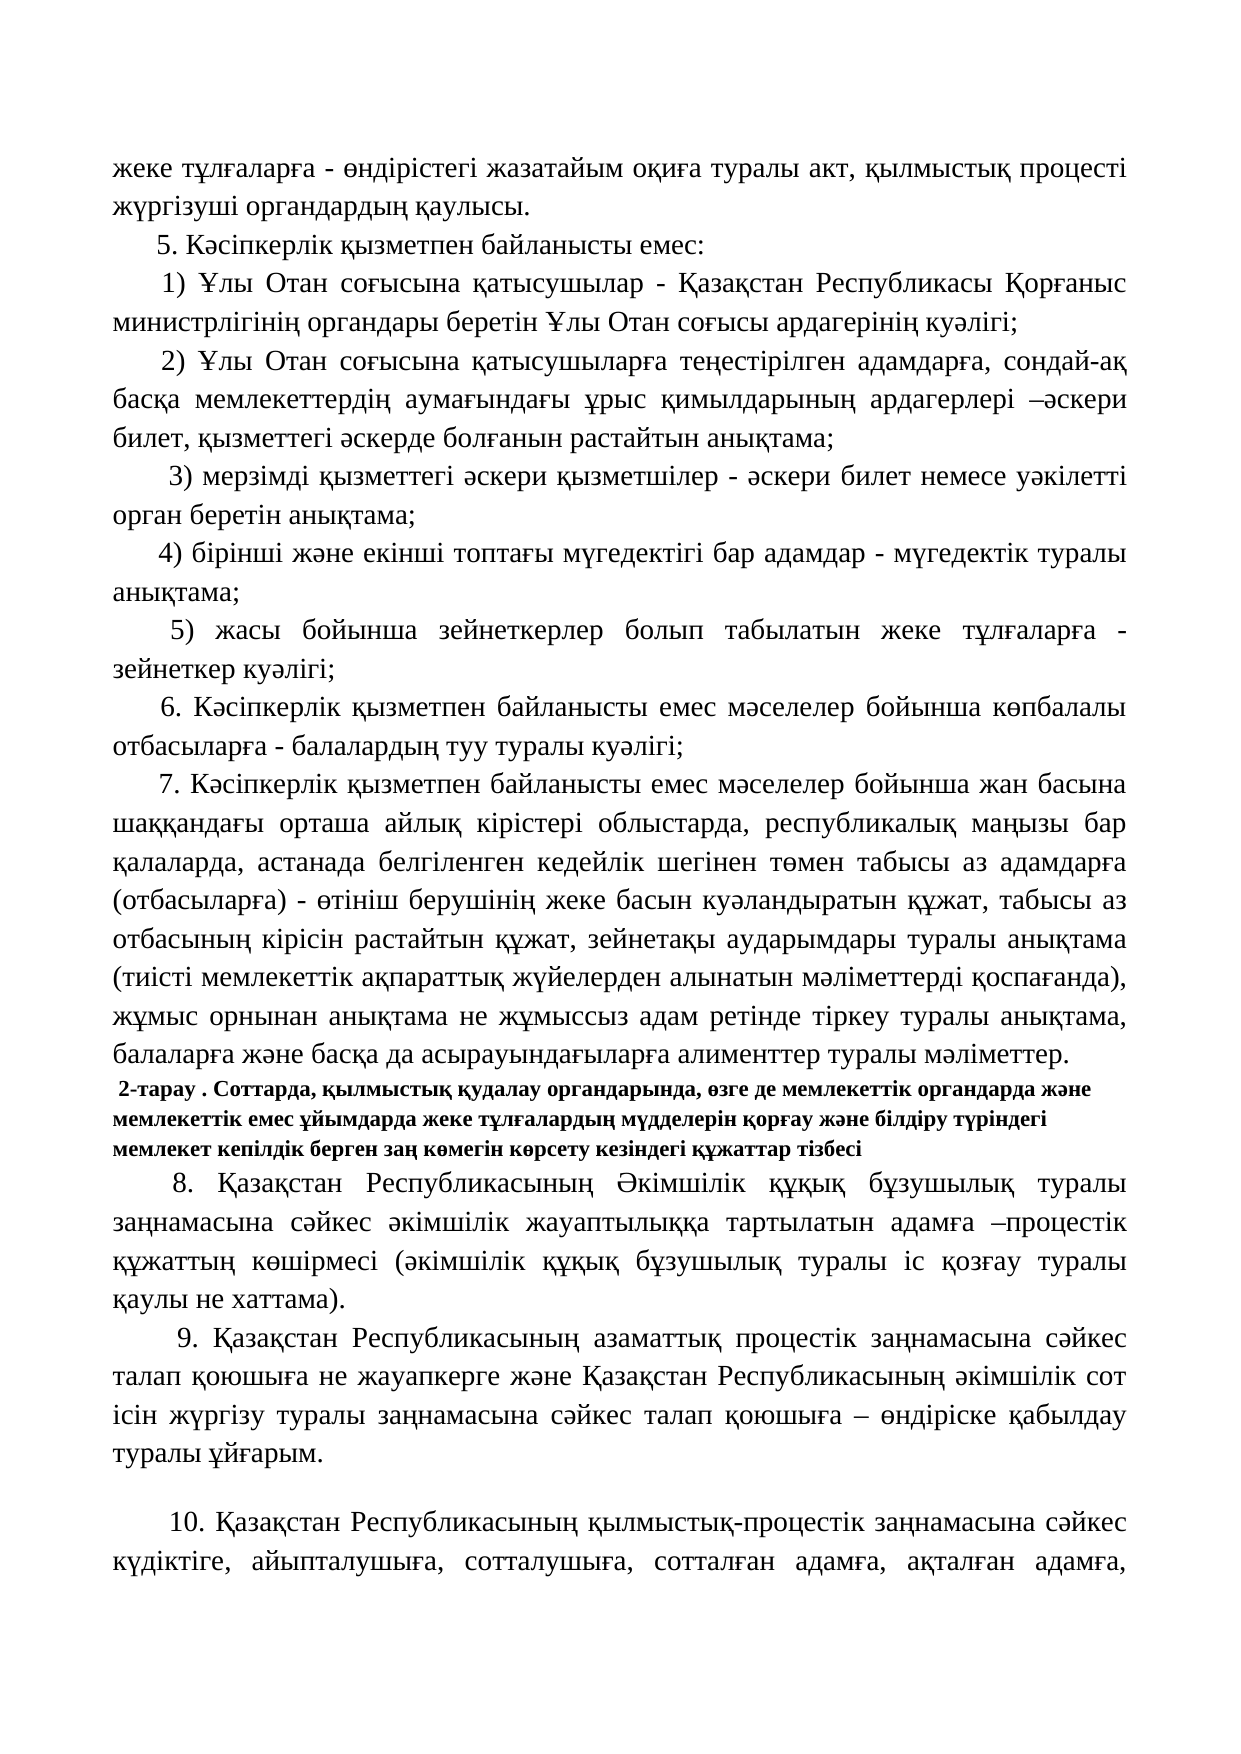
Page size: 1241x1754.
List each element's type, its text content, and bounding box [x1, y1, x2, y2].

text 5. Кәсіпкерлік қызметпен байланысты емес: [112, 227, 1128, 261]
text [112, 1504, 1128, 1576]
text 1) Ұлы Отан соғысына қатысушылар - Қазақстан Республикасы Қорғаныс министрлігінің органдары беретін Ұлы Отан соғысы ардагерінің куәлігі; [112, 266, 1128, 338]
text 4) бірінші және екінші топтағы мүгедектігі бар адамдар - мүгедектік туралы анықтама; [112, 535, 1128, 607]
text 2) Ұлы Отан соғысына қатысушыларға теңестірілген адамдарға, сондай-ақ басқа мемлекеттердің аумағындағы ұрыс қимылдарының ардагерлері –әскери билет, қызметтегі әскерде болғанын растайтын анықтама; [112, 343, 1128, 453]
text 8. Қазақстан Республикасының Әкімшілік құқық бұзушылық туралы заңнамасына сәйкес әкімшілік жауаптылыққа тартылатын адамға –процестік құжаттың көшірмесі (әкімшілік құқық бұзушылық туралы іс қозғау туралы қаулы не хаттама). [112, 1166, 1128, 1315]
text 3) мерзімді қызметтегі әскери қызметшілер - әскери билет немесе уәкілетті орган беретін анықтама; [112, 458, 1128, 530]
text 6. Кәсіпкерлік қызметпен байланысты емес мәселелер бойынша көпбалалы отбасыларға - балалардың туу туралы куәлігі; [112, 689, 1128, 762]
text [112, 150, 1128, 222]
text 9. Қазақстан Республикасының азаматтық процестік заңнамасына сәйкес талап қоюшыға не жауапкерге және Қазақстан Республикасының әкімшілік сот ісін жүргізу туралы заңнамасына сәйкес талап қоюшыға – өндіріске қабылдау туралы ұйғарым. [112, 1320, 1128, 1469]
text 2-тарау . Соттарда, қылмыстық қудалау органдарында, өзге де мемлекеттік органдарда және мемлекеттік емес ұйымдарда жеке тұлғалардың мүдделерін қорғау және білдіру түріндегі мемлекет кепілдік берген заң көмегін көрсету кезіндегі құжаттар тізбесі [112, 1075, 1128, 1162]
text 7. Кәсіпкерлік қызметпен байланысты емес мәселелер бойынша жан басына шаққандағы орташа айлық кірістері облыстарда, республикалық маңызы бар қалаларда, астанада белгіленген кедейлік шегінен төмен табысы аз адамдарға (отбасыларға) - өтініш берушінің жеке басын куәландыратын құжат, табысы аз отбасының кірісін растайтын құжат, зейнетақы аударымдары туралы анықтама (тиісті мемлекеттік ақпараттық жүйелерден алынатын мәліметтерді қоспағанда), жұмыс орнынан анықтама не жұмыссыз адам ретінде тіркеу туралы анықтама, балаларға және басқа да асырауындағыларға алименттер туралы мәліметтер. [112, 767, 1128, 1070]
text 5) жасы бойынша зейнеткерлер болып табылатын жеке тұлғаларға - зейнеткер куәлігі; [112, 612, 1128, 684]
